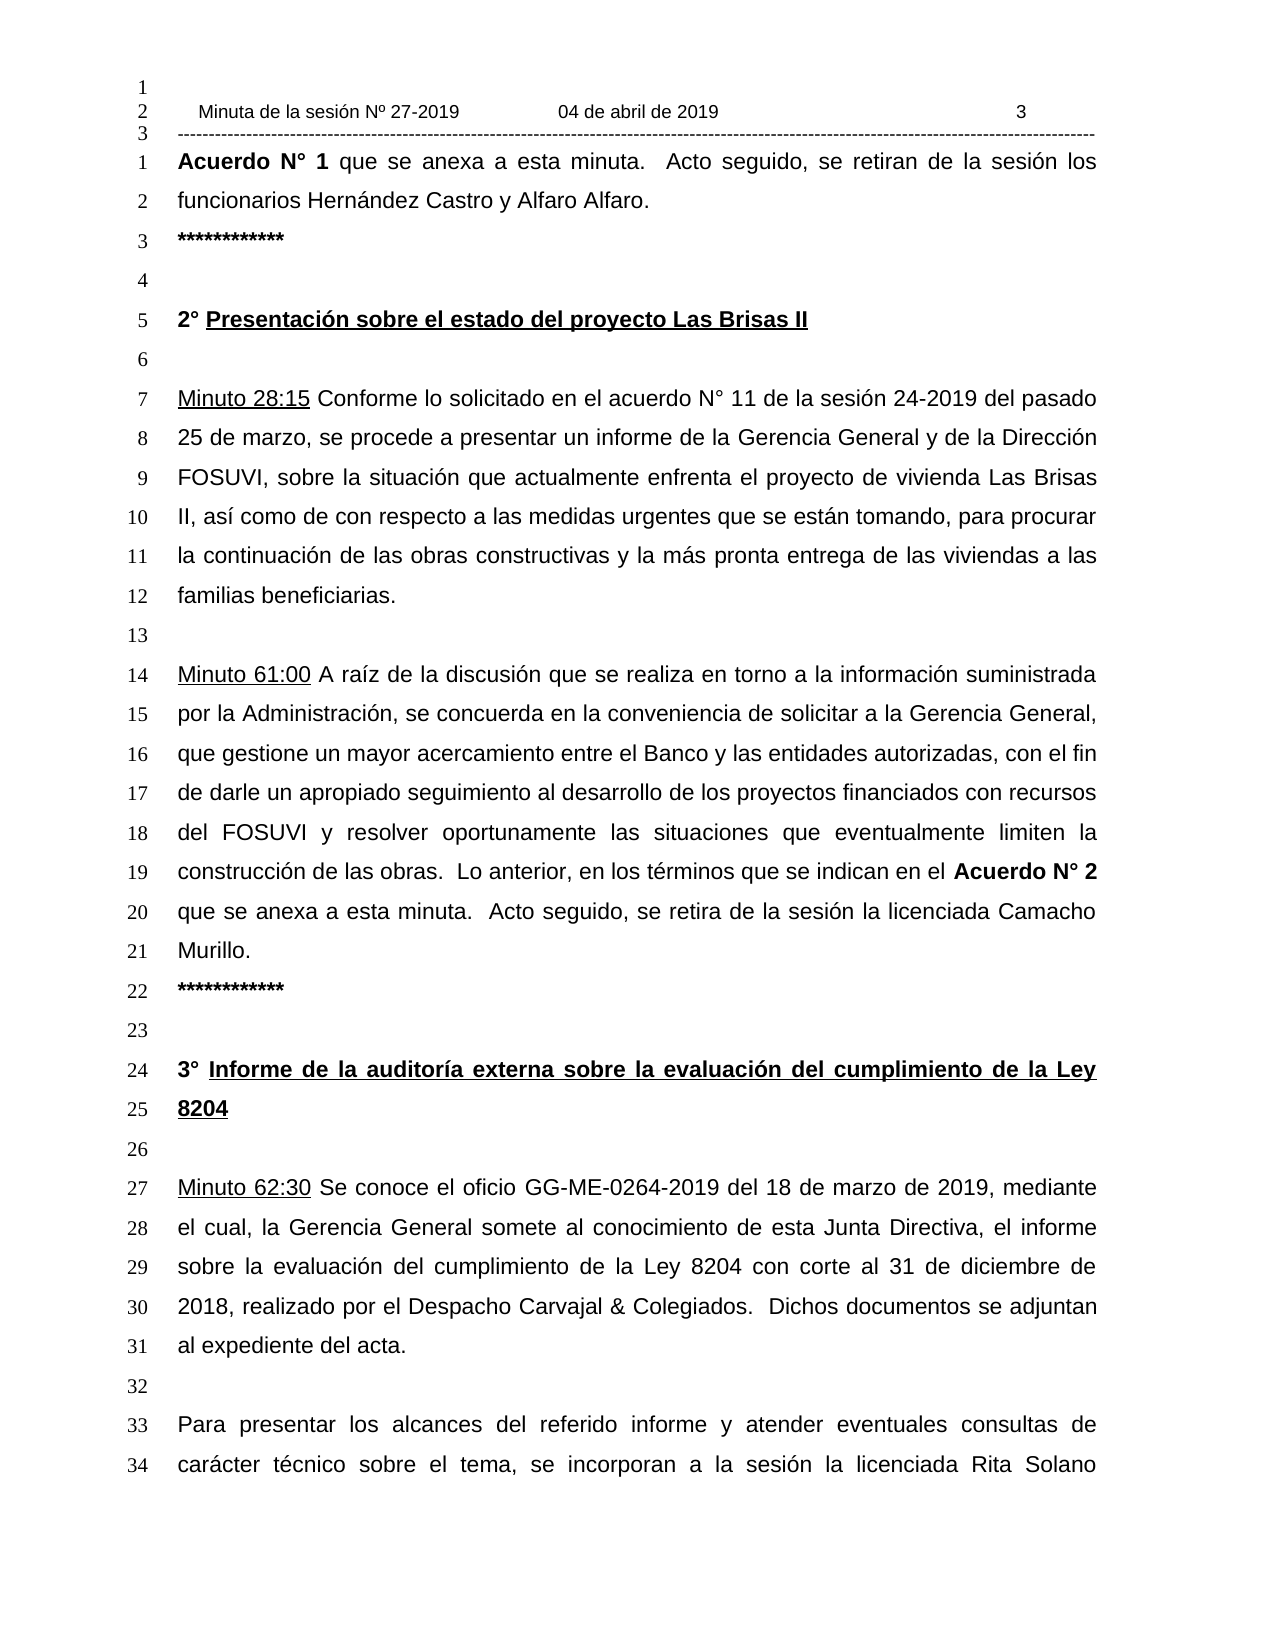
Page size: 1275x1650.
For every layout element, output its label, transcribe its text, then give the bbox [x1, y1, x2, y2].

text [177, 1411, 1098, 1477]
text Minuto 61:00 A raíz de la discusión que se realiza en torno a la información suministrada por la Administración, se concuerda en la conveniencia de solicitar a la Gerencia General, que gestione un mayor acercamiento entre el Banco y las entidades autorizadas, con el fin de darle un apropiado seguimiento al desarrollo de los proyectos financiados con recursos del FOSUVI y resolver oportunamente las situaciones que eventualmente limiten la construcción de las obras. Lo anterior, en los términos que se indican en el Acuerdo N° 2 que se anexa a esta minuta. Acto seguido, se retira de la sesión la licenciada Camacho Murillo. [177, 661, 1098, 964]
text ************ [177, 977, 1098, 1003]
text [177, 148, 1098, 213]
text 2° Presentación sobre el estado del proyecto Las Brisas II [177, 306, 1098, 332]
text ************ [177, 227, 1098, 253]
text 3° Informe de la auditoría externa sobre la evaluación del cumplimiento de la Ley 8204 [177, 1056, 1098, 1122]
text Minuto 28:15 Conforme lo solicitado en el acuerdo N° 11 de la sesión 24-2019 del pasado 25 de marzo, se procede a presentar un informe de la Gerencia General y de la Dirección FOSUVI, sobre la situación que actualmente enfrenta el proyecto de vivienda Las Brisas II, así como de con respecto a las medidas urgentes que se están tomando, para procurar la continuación de las obras constructivas y la más pronta entrega de las viviendas a las familias beneficiarias. [177, 384, 1098, 608]
text Minuto 62:30 Se conoce el oficio GG-ME-0264-2019 del 18 de marzo de 2019, mediante el cual, la Gerencia General somete al conocimiento de esta Junta Directiva, el informe sobre la evaluación del cumplimiento de la Ley 8204 con corte al 31 de diciembre de 2018, realizado por el Despacho Carvajal & Colegiados. Dichos documentos se adjuntan al expediente del acta. [177, 1174, 1098, 1358]
